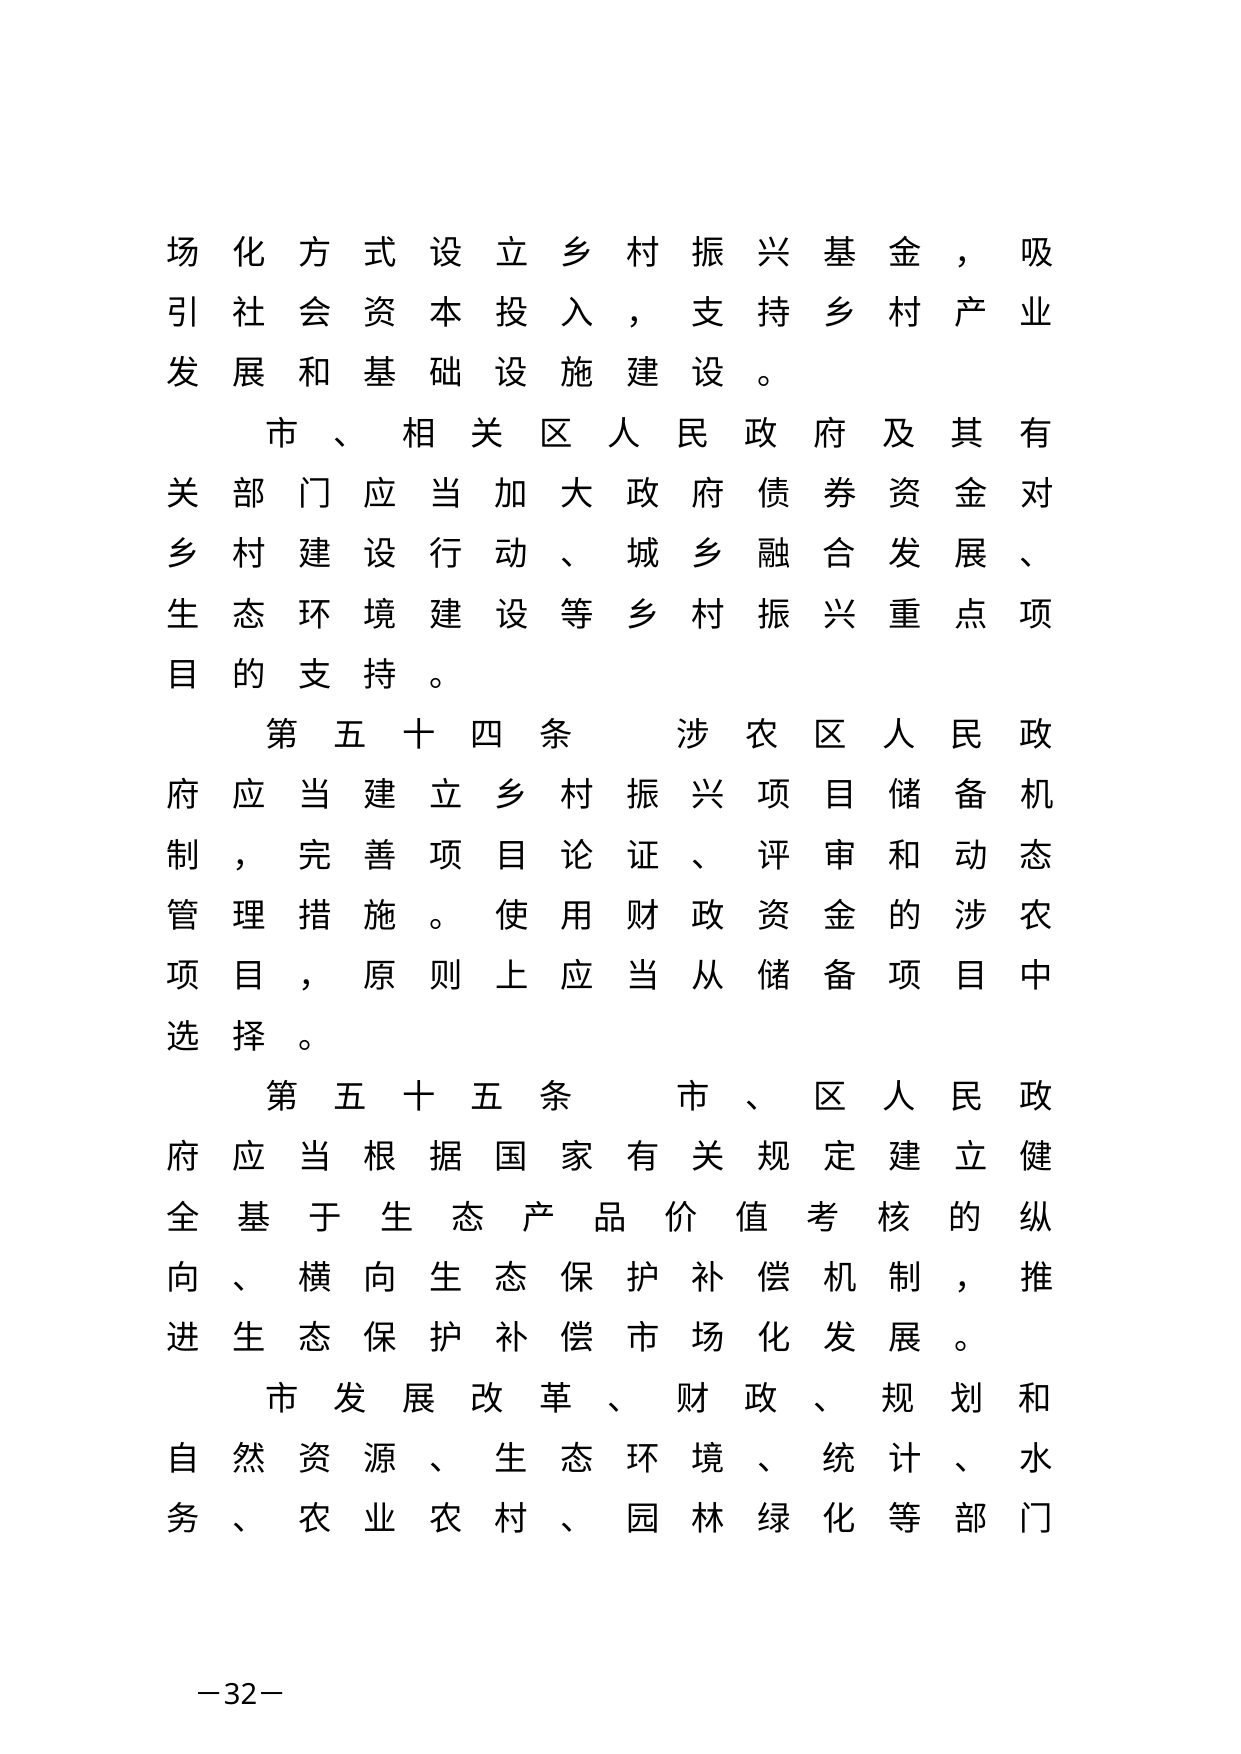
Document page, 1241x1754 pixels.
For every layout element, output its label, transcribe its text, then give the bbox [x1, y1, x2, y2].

text 第五十四条 涉农区人民政府应当建立乡村振兴项目储备机制，完善项目论证、评审和动态管理措施。使用财政资金的涉农项目，原则上应当从储备项目中选择。 [167, 702, 1085, 1064]
text 第五十五条 市、区人民政府应当根据国家有关规定建立健全基于生态产品价值考核的纵向、横向生态保护补偿机制，推进生态保护补偿市场化发展。 [167, 1064, 1085, 1365]
text 市、相关区人民政府及其有关部门应当加大政府债券资金对乡村建设行动、城乡融合发展、生态环境建设等乡村振兴重点项目的支持。 [167, 400, 1085, 702]
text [167, 219, 1085, 400]
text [167, 1365, 1085, 1546]
